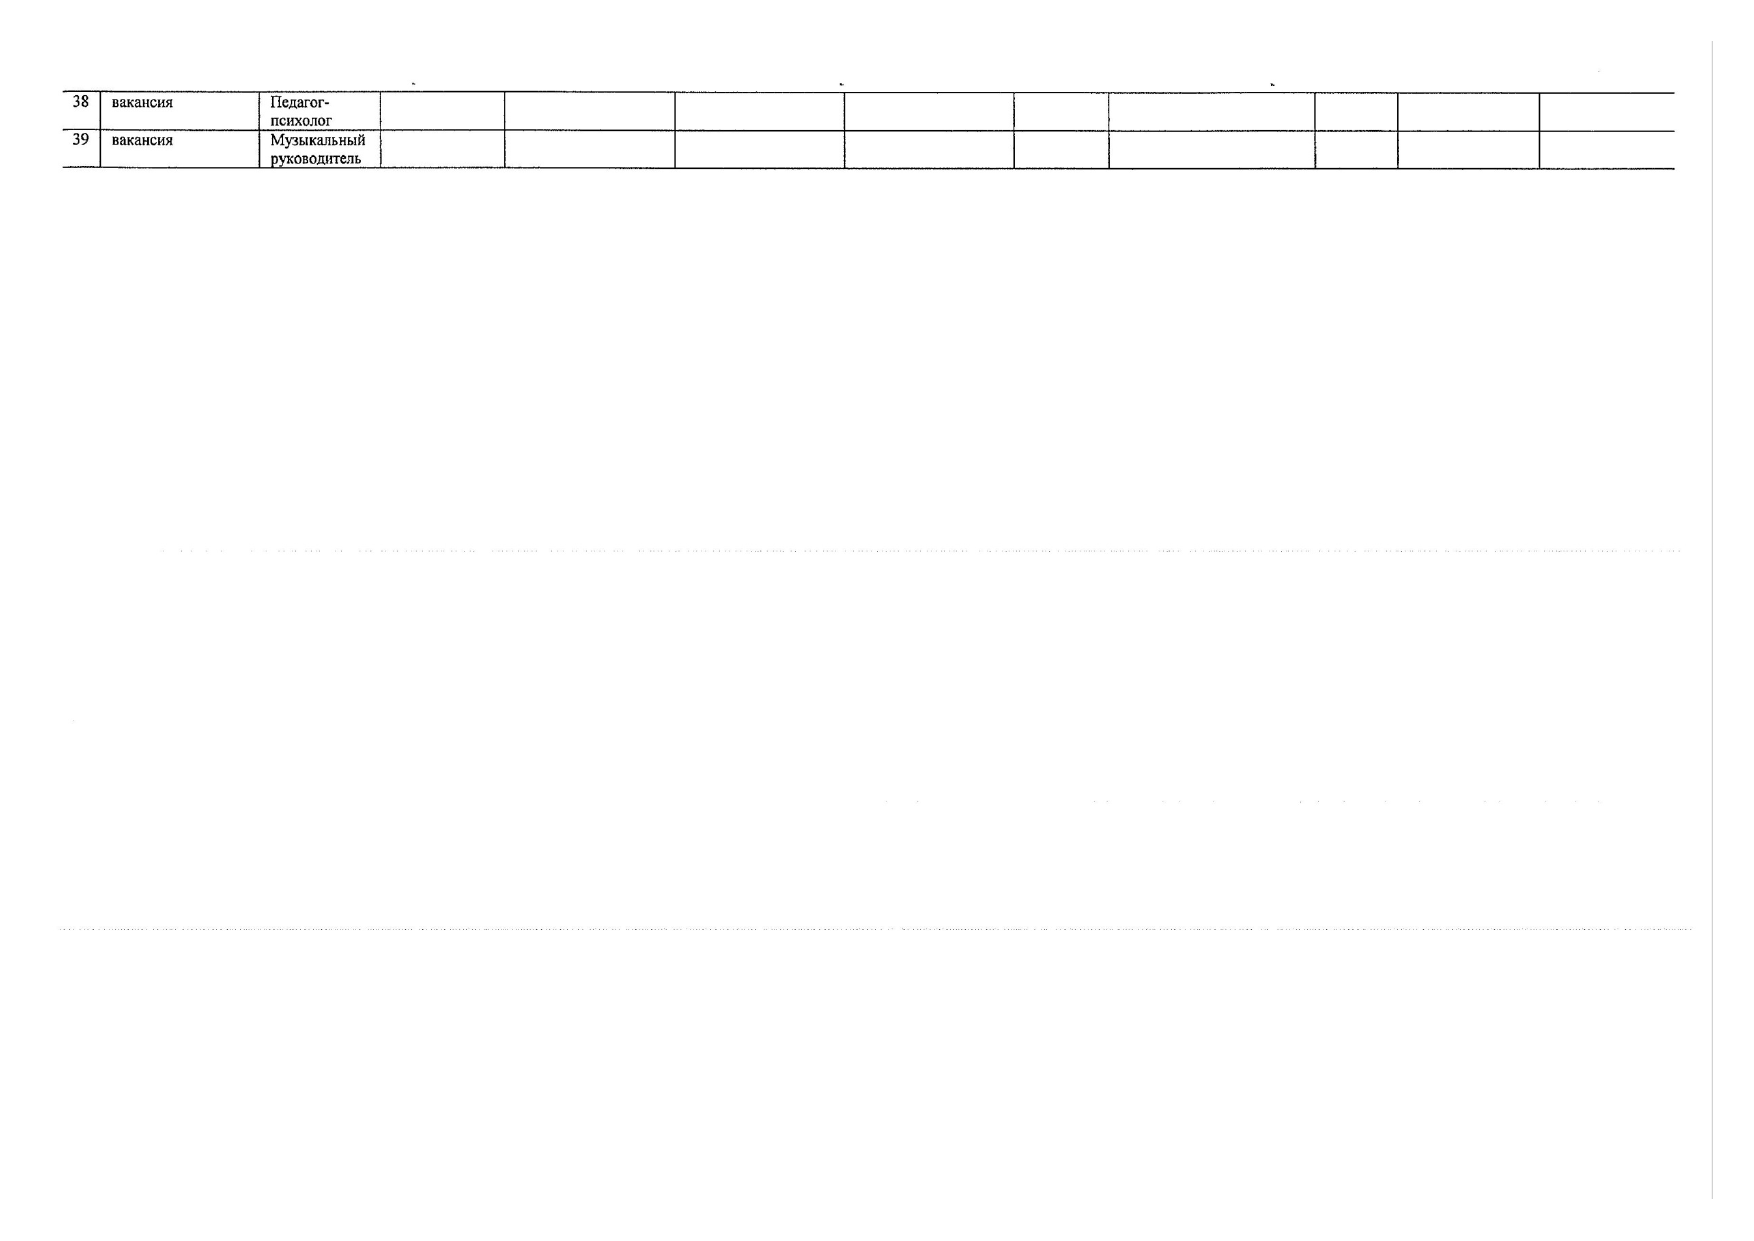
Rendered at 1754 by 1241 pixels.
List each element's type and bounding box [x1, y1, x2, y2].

picture [41, 41, 1713, 1199]
